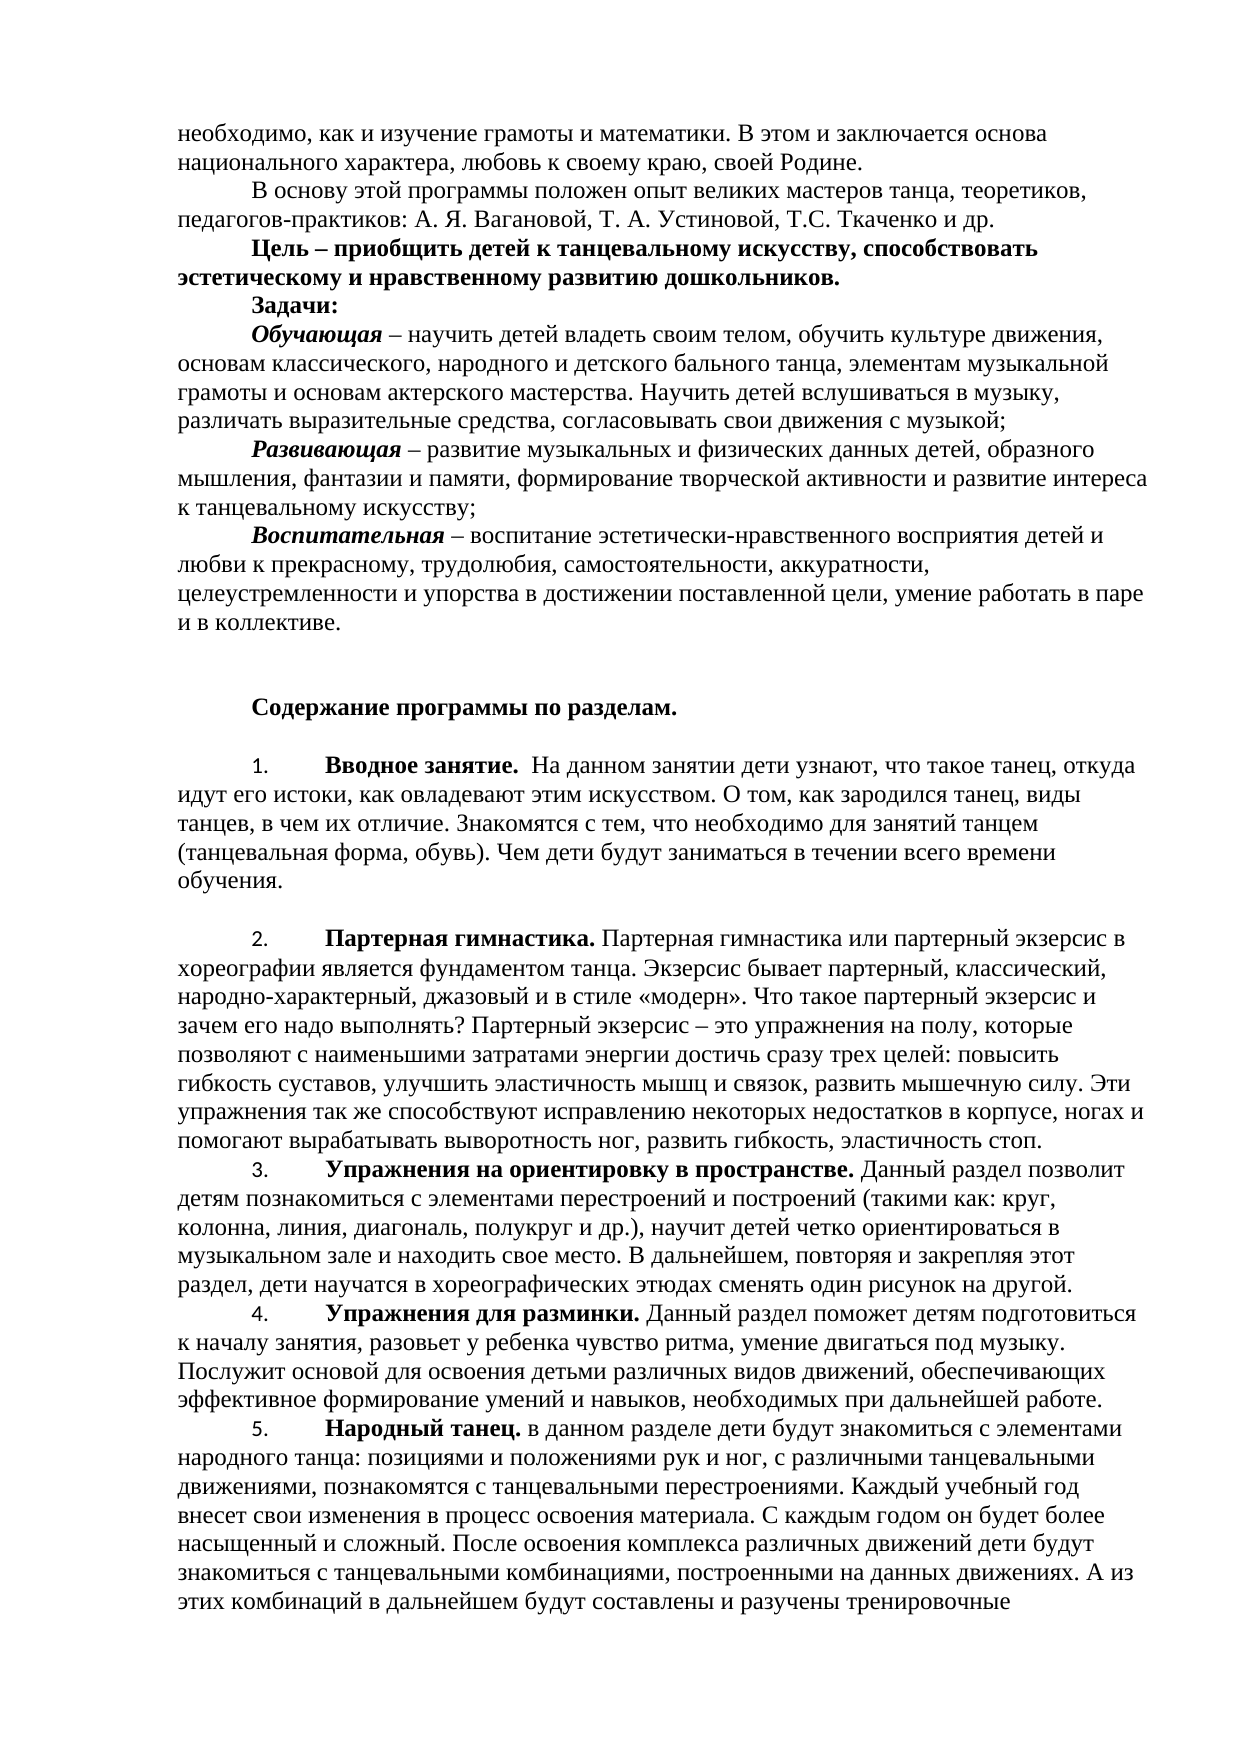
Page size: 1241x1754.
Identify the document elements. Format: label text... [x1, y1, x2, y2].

list Упражнения на ориентировку в пространстве. Данный раздел позволит детям познакомиться с элементами перестроений и построений (такими как: круг, колонна, линия, диагональ, полукруг и др.), научит детей четко ориентироваться в музыкальном зале и находить свое место. В дальнейшем, повторяя и закрепляя этот раздел, дети научатся в хореографических этюдах сменять один рисунок на другой. [177, 1154, 1152, 1298]
list Упражнения для разминки. Данный раздел поможет детям подготовиться к началу занятия, разовьет у ребенка чувство ритма, умение двигаться под музыку. Послужит основой для освоения детьми различных видов движений, обеспечивающих эффективное формирование умений и навыков, необходимых при дальнейшей работе. [177, 1298, 1152, 1413]
text Задачи: [177, 291, 1152, 319]
text Обучающая – научить детей владеть своим телом, обучить культуре движения, основам классического, народного и детского бального танца, элементам музыкальной грамоты и основам актерского мастерства. Научить детей вслушиваться в музыку, различать выразительные средства, согласовывать свои движения с музыкой; [177, 319, 1152, 434]
text В основу этой программы положен опыт великих мастеров танца, теоретиков, педагогов-практиков: А. Я. Вагановой, Т. А. Устиновой, Т.С. Ткаченко и др. [177, 176, 1152, 233]
list Вводное занятие. На данном занятии дети узнают, что такое танец, откуда идут его истоки, как овладевают этим искусством. О том, как зародился танец, виды танцев, в чем их отличие. Знакомятся с тем, что необходимо для занятий танцем (танцевальная форма, обувь). Чем дети будут заниматься в течении всего времени обучения. [177, 750, 1152, 894]
text Содержание программы по разделам. [177, 692, 1152, 721]
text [177, 118, 1152, 176]
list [177, 1413, 1152, 1615]
list Партерная гимнастика. Партерная гимнастика или партерный экзерсис в хореографии является фундаментом танца. Экзерсис бывает партерный, классический, народно-характерный, джазовый и в стиле «модерн». Что такое партерный экзерсис и зачем его надо выполнять? Партерный экзерсис – это упражнения на полу, которые позволяют с наименьшими затратами энергии достичь сразу трех целей: повысить гибкость суставов, улучшить эластичность мышц и связок, развить мышечную силу. Эти упражнения так же способствуют исправлению некоторых недостатков в корпусе, ногах и помогают вырабатывать выворотность ног, развить гибкость, эластичность стоп. [177, 923, 1152, 1154]
text Воспитательная – воспитание эстетически-нравственного восприятия детей и любви к прекрасному, трудолюбия, самостоятельности, аккуратности, целеустремленности и упорства в достижении поставленной цели, умение работать в паре и в коллективе. [177, 521, 1152, 636]
text Развивающая – развитие музыкальных и физических данных детей, образного мышления, фантазии и памяти, формирование творческой активности и развитие интереса к танцевальному искусству; [177, 434, 1152, 521]
text Цель – приобщить детей к танцевальному искусству, способствовать эстетическому и нравственному развитию дошкольников. [177, 233, 1152, 291]
